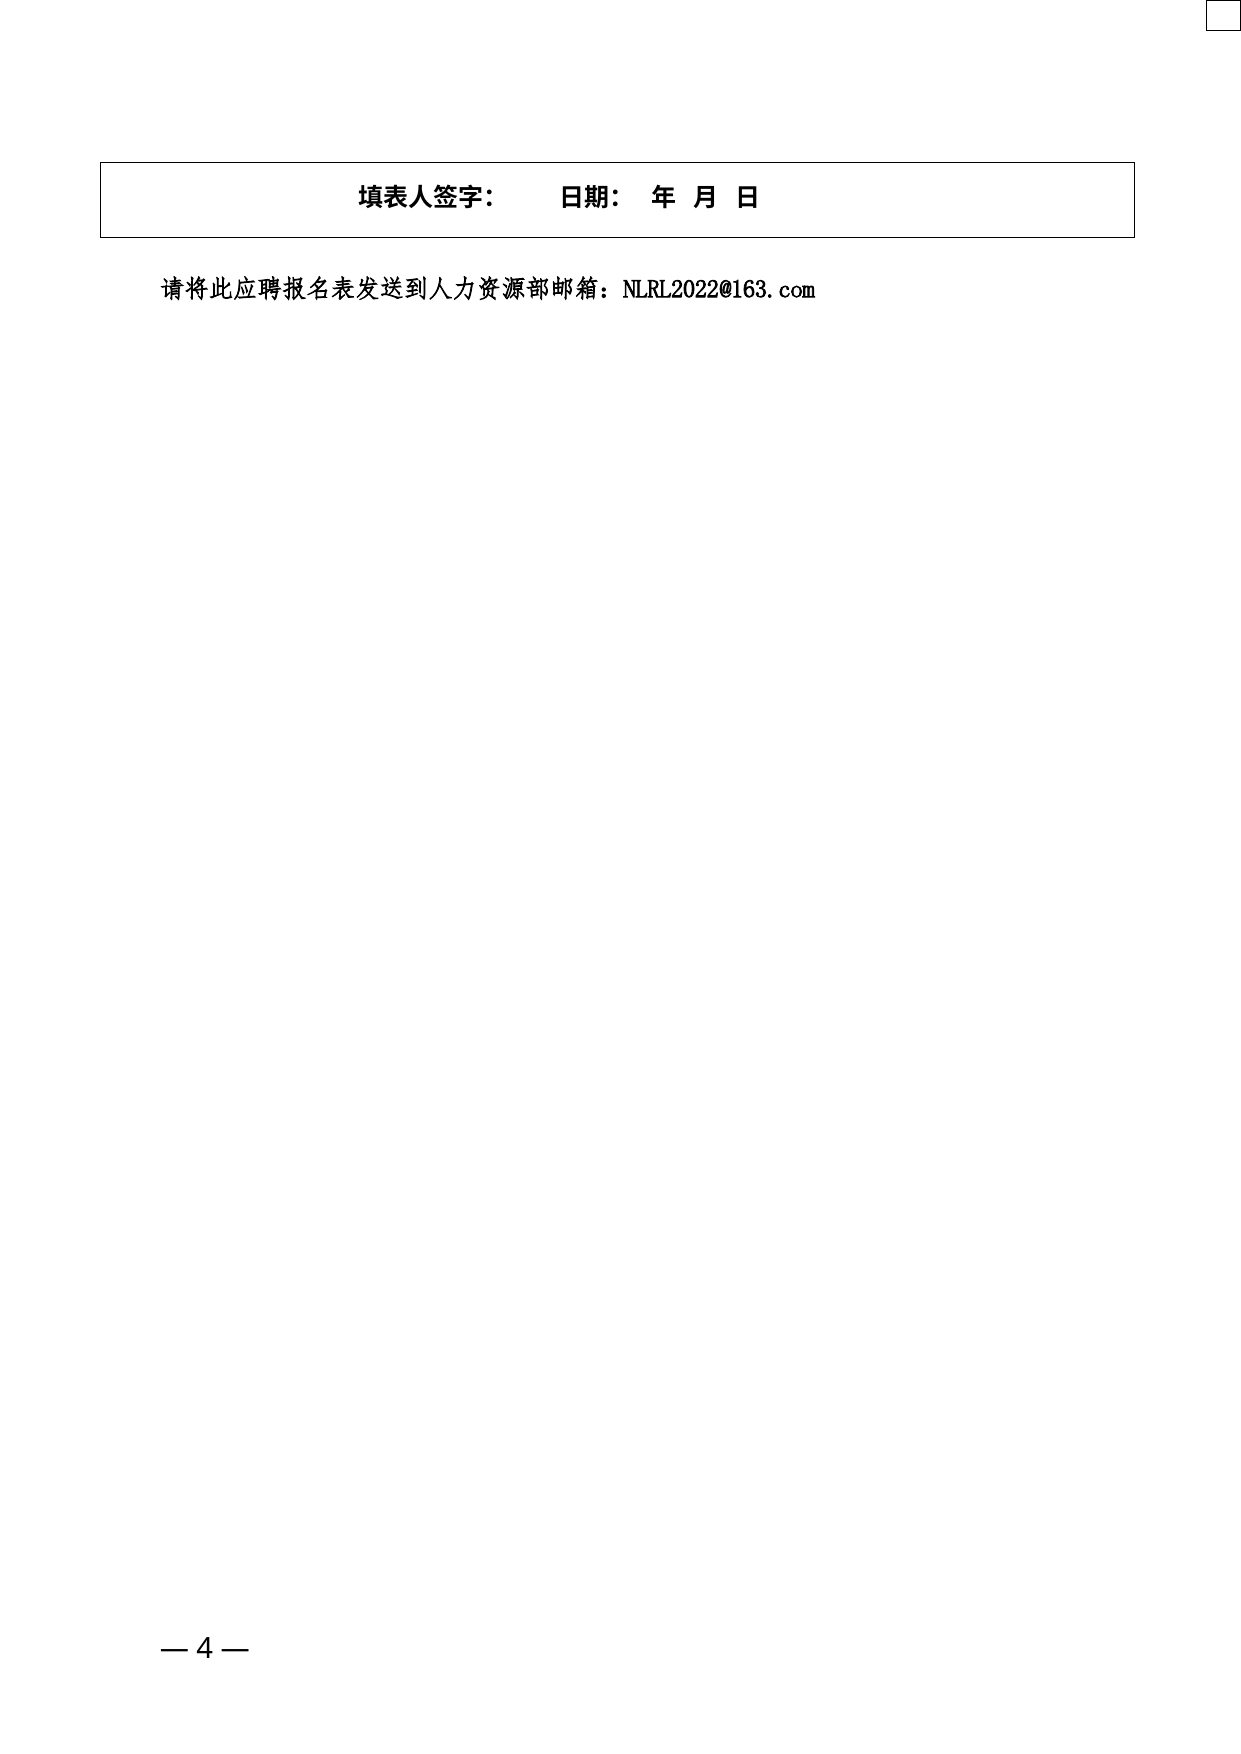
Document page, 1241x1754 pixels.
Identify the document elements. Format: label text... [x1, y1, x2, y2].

table_header [1207, 1, 1240, 29]
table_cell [101, 163, 1134, 237]
text 请将此应聘报名表发送到人力资源部邮箱：NLRL2022@163.com [159, 270, 1081, 303]
